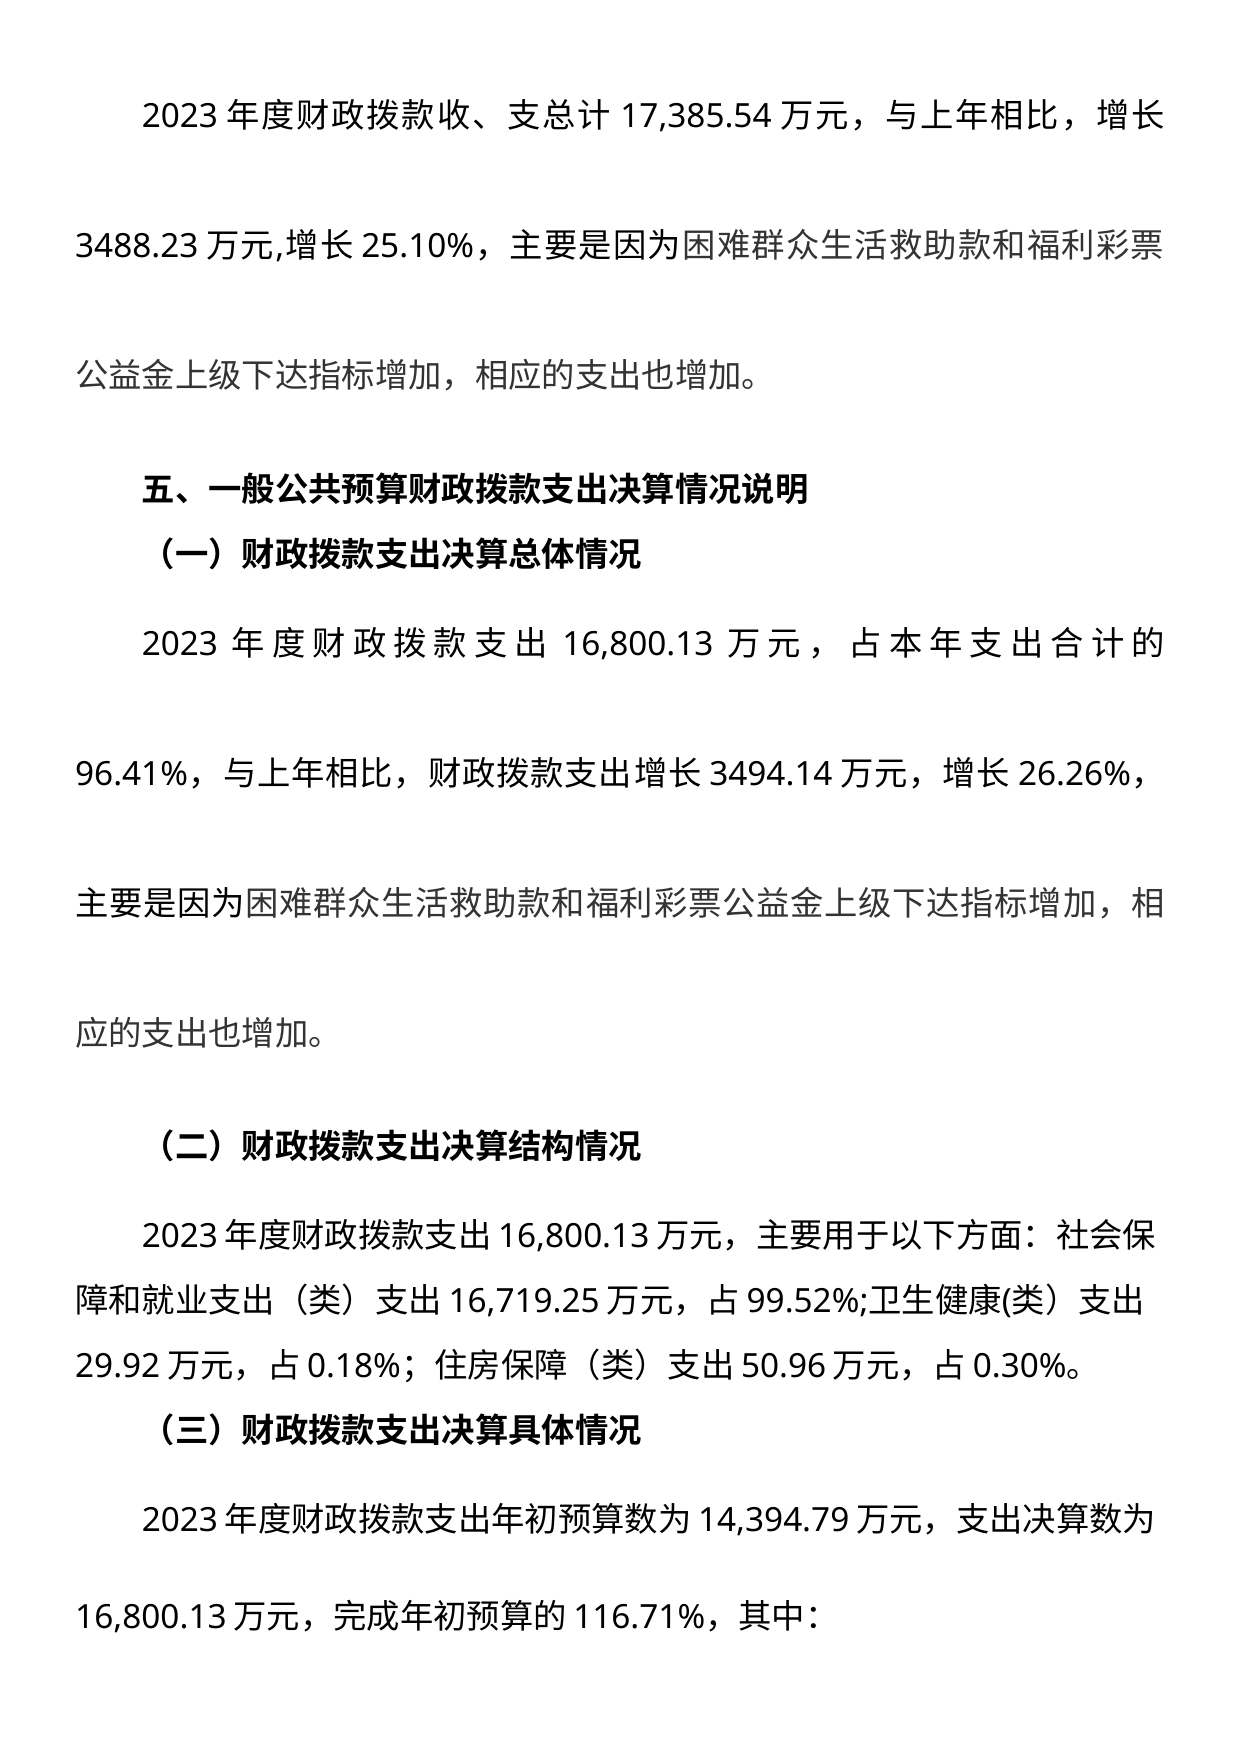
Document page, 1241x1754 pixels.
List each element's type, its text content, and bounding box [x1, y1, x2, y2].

text 2023年度财政拨款支出年初预算数为14,394.79万元，支出决算数为16,800.13万元，完成年初预算的116.71%，其中： [75, 1484, 1165, 1647]
list 2023年度财政拨款支出16,800.13万元，占本年支出合计的96.41%，与上年相比，财政拨款支出增长3494.14万元，增长26.26%，主要是因为困难群众生活救助款和福利彩票公益金上级下达指标增加，相应的支出也增加。 [75, 608, 1165, 1063]
list 2023年度财政拨款支出16,800.13万元，主要用于以下方面：社会保障和就业支出（类）支出16,719.25万元，占99.52%;卫生健康(类）支出29.92万元，占0.18%；住房保障（类）支出50.96万元，占0.30%。 [75, 1200, 1165, 1395]
text （一）财政拨款支出决算总体情况 [75, 519, 1165, 584]
text （二）财政拨款支出决算结构情况 [75, 1111, 1165, 1176]
list 2023年度财政拨款收、支总计17,385.54万元，与上年相比，增长3488.23万元,增长25.10%，主要是因为困难群众生活救助款和福利彩票公益金上级下达指标增加，相应的支出也增加。 [75, 81, 1165, 406]
text （三）财政拨款支出决算具体情况 [75, 1395, 1165, 1460]
text 五、一般公共预算财政拨款支出决算情况说明 [75, 454, 1165, 519]
